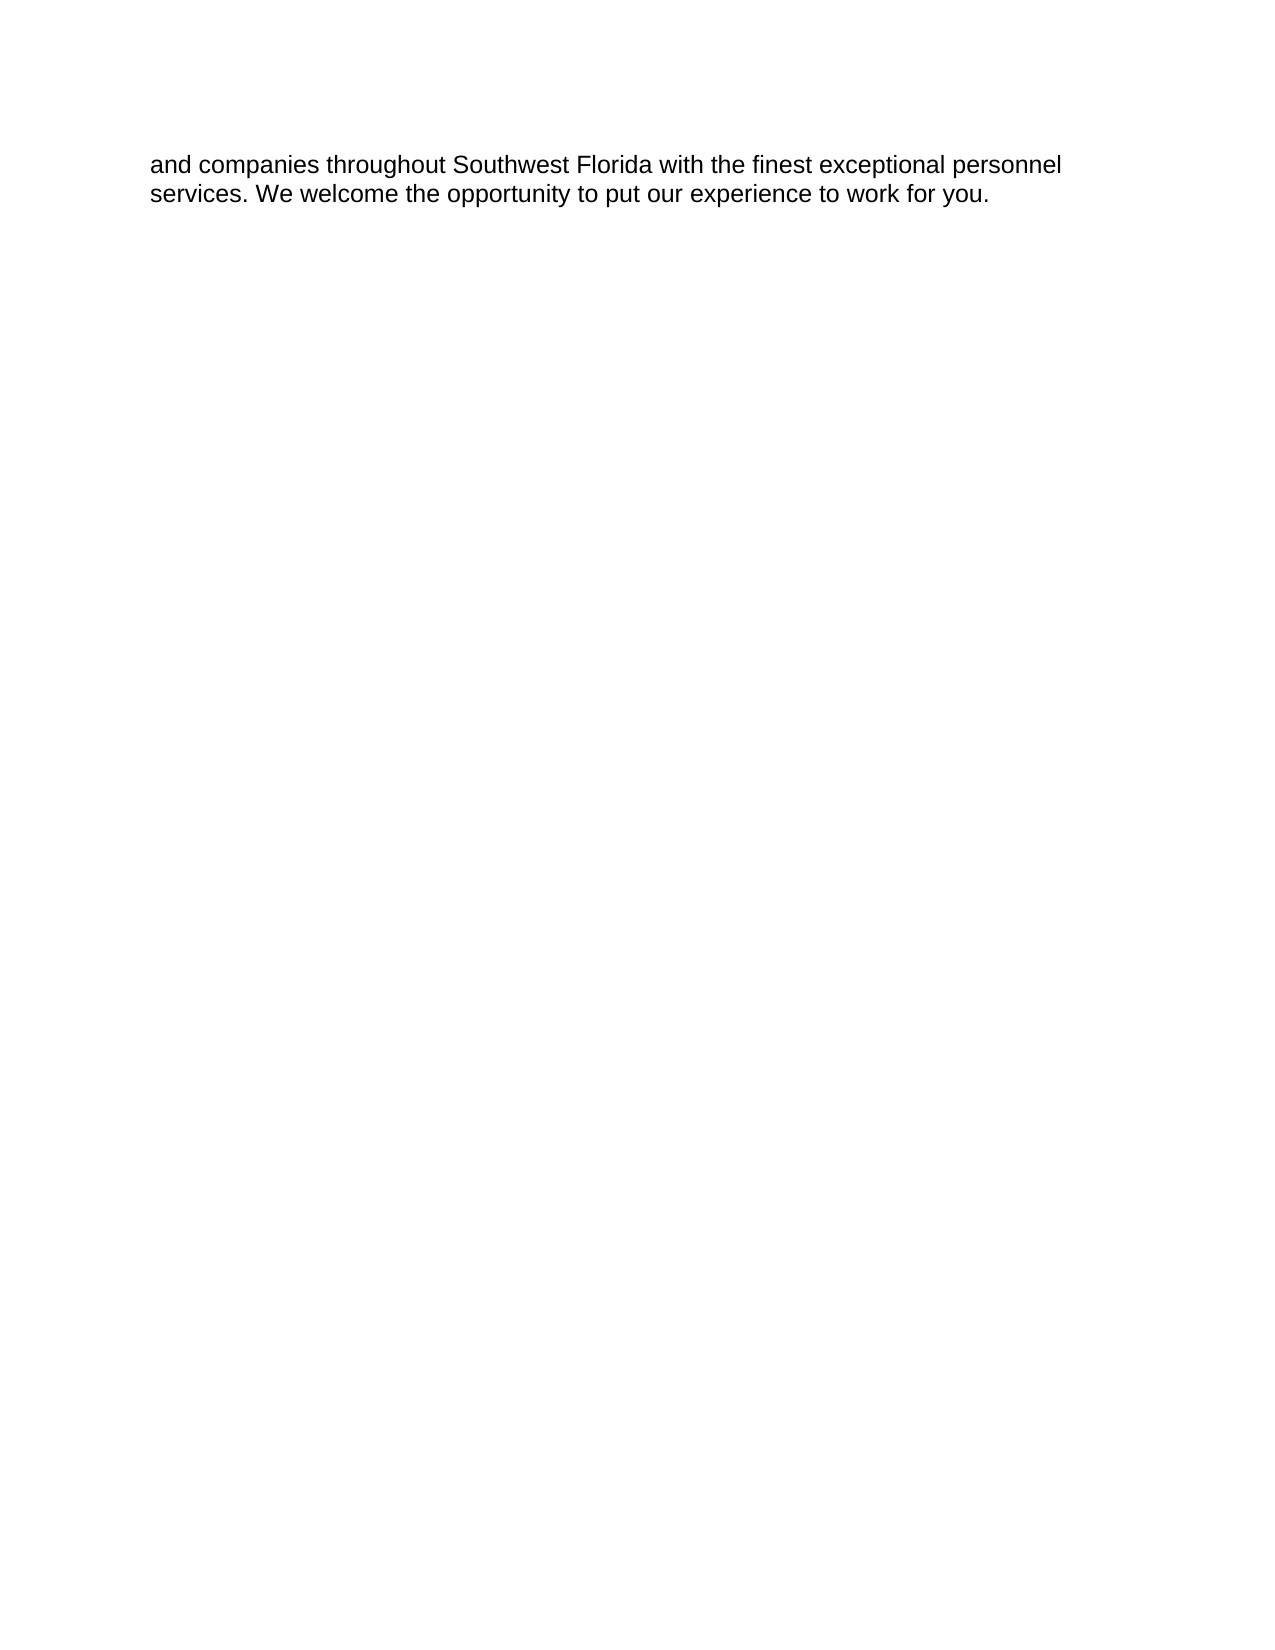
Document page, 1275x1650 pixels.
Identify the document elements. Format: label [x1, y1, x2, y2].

text [150, 150, 1125, 207]
